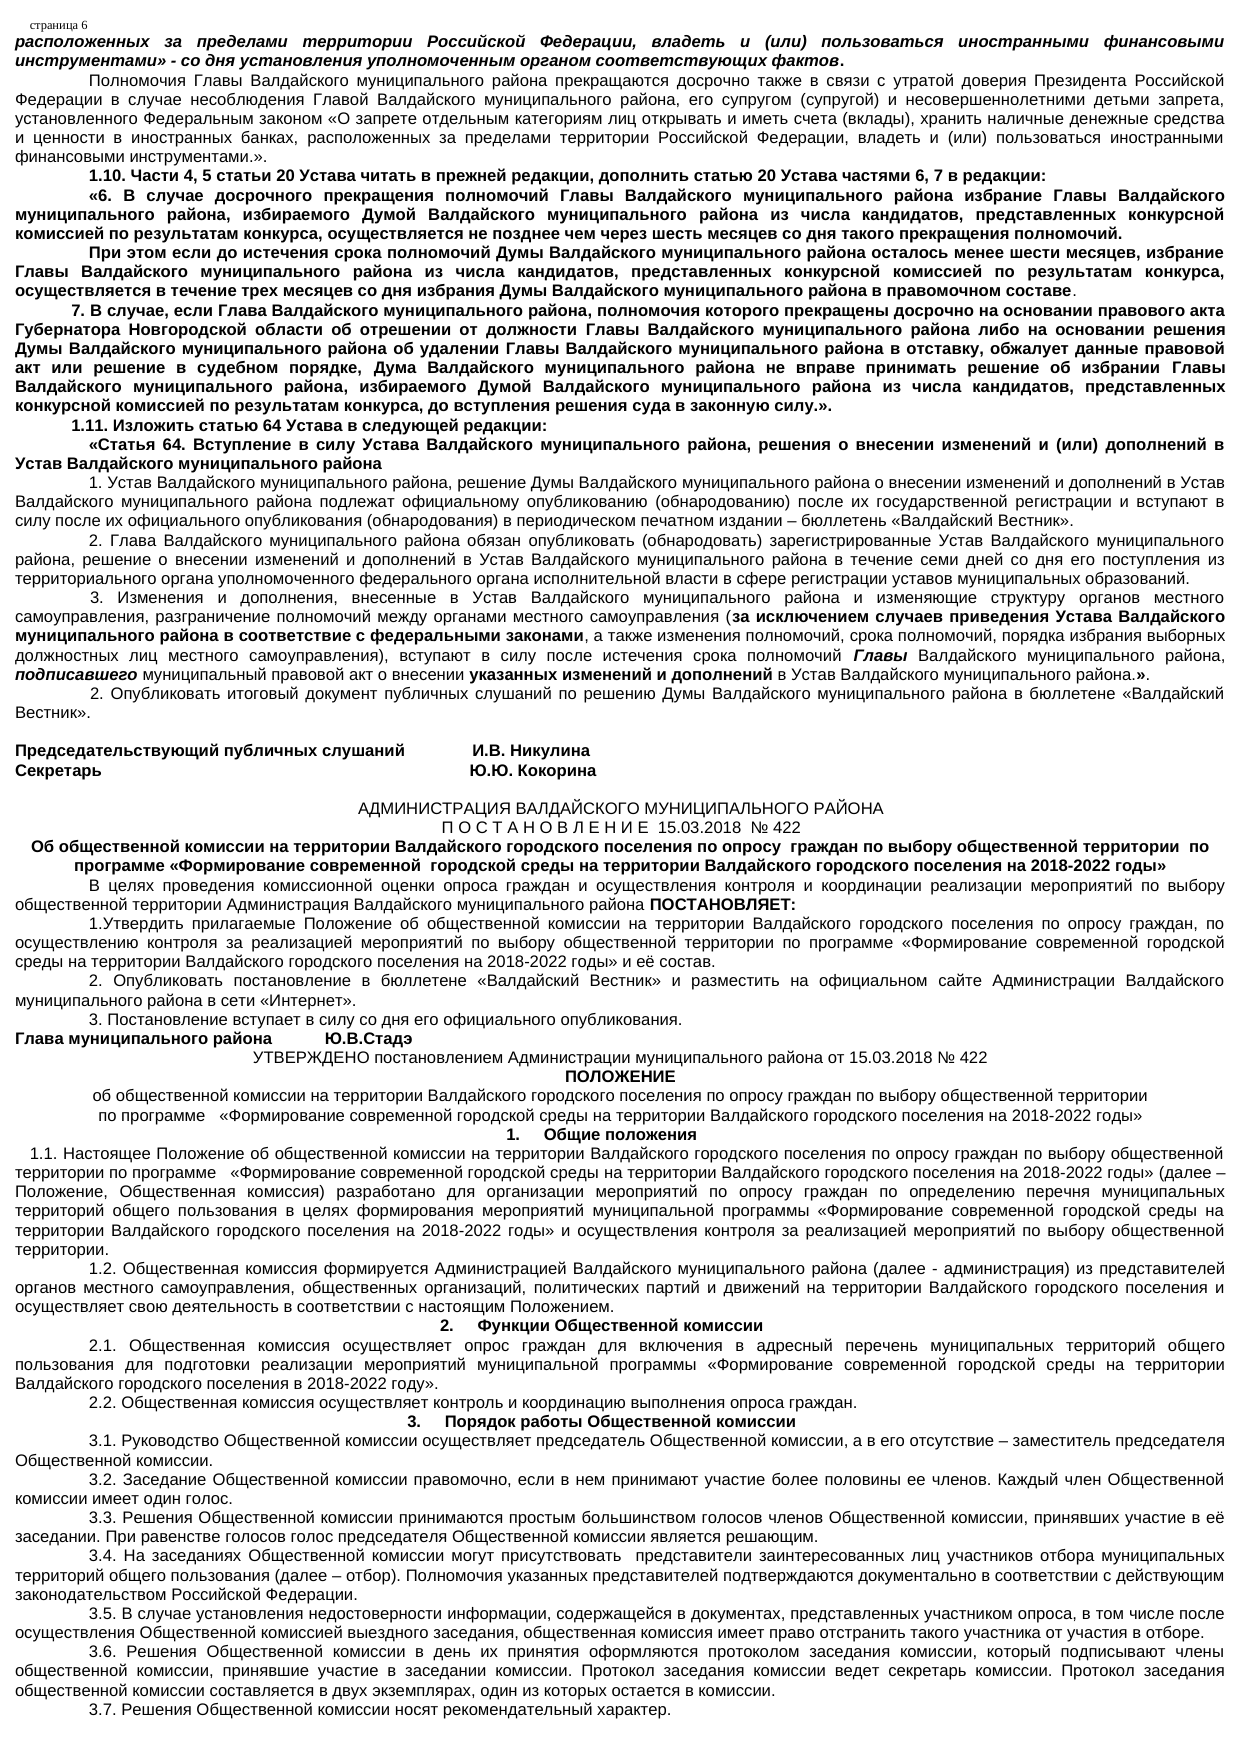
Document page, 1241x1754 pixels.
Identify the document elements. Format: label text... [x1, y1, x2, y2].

text 3.7. Решения Общественной комиссии носят рекомендательный характер. [15, 1699, 1226, 1719]
text 1. Устав Валдайского муниципального района, решение Думы Валдайского муниципального района о внесении изменений и дополнений в Устав Валдайского муниципального района подлежат официальному опубликованию (обнародованию) после их государственной регистрации и вступают в силу после их официального опубликования (обнародования) в периодическом печатном издании – бюллетень «Валдайский Вестник». [15, 473, 1226, 530]
text Председательствующий публичных слушаний И.В. Никулина [15, 741, 1226, 760]
text «6. В случае досрочного прекращения полномочий Главы Валдайского муниципального района избрание Главы Валдайского муниципального района, избираемого Думой Валдайского муниципального района из числа кандидатов, представленных конкурсной комиссией по результатам конкурса, осуществляется не позднее чем через шесть месяцев со дня такого прекращения полномочий. [15, 185, 1226, 243]
text 3. Изменения и дополнения, внесенные в Устав Валдайского муниципального района и изменяющие структуру органов местного самоуправления, разграничение полномочий между органами местного самоуправления (за исключением случаев приведения Устава Валдайского муниципального района в соответствие с федеральными законами, а также изменения полномочий, срока полномочий, порядка избрания выборных должностных лиц местного самоуправления), вступают в силу после истечения срока полномочий Главы Валдайского муниципального района, подписавшего муниципальный правовой акт о внесении указанных изменений и дополнений в Устав Валдайского муниципального района.». [15, 588, 1226, 684]
text 3.6. Решения Общественной комиссии в день их принятия оформляются протоколом заседания комиссии, который подписывают члены общественной комиссии, принявшие участие в заседании комиссии. Протокол заседания комиссии ведет секретарь комиссии. Протокол заседания общественной комиссии составляется в двух экземплярах, один из которых остается в комиссии. [15, 1642, 1226, 1699]
subtitle П О С Т А Н О В Л Е Н И Е 15.03.2018 № 422 [29, 818, 1212, 837]
text об общественной комиссии на территории Валдайского городского поселения по опросу граждан по выбору общественной территории [15, 1086, 1226, 1105]
text 1.Утвердить прилагаемые Положение об общественной комиссии на территории Валдайского городского поселения по опросу граждан, по осуществлению контроля за реализацией мероприятий по выбору общественной территории по программе «Формирование современной городской среды на территории Валдайского городского поселения на 2018-2022 годы» и её состав. [15, 914, 1226, 971]
text ПОЛОЖЕНИЕ [15, 1067, 1226, 1086]
text 1.2. Общественная комиссия формируется Администрацией Валдайского муниципального района (далее - администрация) из представителей органов местного самоуправления, общественных организаций, политических партий и движений на территории Валдайского городского поселения и осуществляет свою деятельность в соответствии с настоящим Положением. [15, 1259, 1226, 1316]
text 2.1. Общественная комиссия осуществляет опрос граждан для включения в адресный перечень муниципальных территорий общего пользования для подготовки реализации мероприятий муниципальной программы «Формирование современной городской среды на территории Валдайского городского поселения в 2018-2022 году». [15, 1335, 1226, 1393]
text Полномочия Главы Валдайского муниципального района прекращаются досрочно также в связи с утратой доверия Президента Российской Федерации в случае несоблюдения Главой Валдайского муниципального района, его супругом (супругой) и несовершеннолетними детьми запрета, установленного Федеральным законом «О запрете отдельным категориям лиц открывать и иметь счета (вклады), хранить наличные денежные средства и ценности в иностранных банках, расположенных за пределами территории Российской Федерации, владеть и (или) пользоваться иностранными финансовыми инструментами.». [15, 70, 1226, 166]
text 1.10. Части 4, 5 статьи 20 Устава читать в прежней редакции, дополнить статью 20 Устава частями 6, 7 в редакции: [15, 166, 1226, 185]
list Общие положения [0, 1124, 1226, 1144]
text по программе «Формирование современной городской среды на территории Валдайского городского поселения на 2018-2022 годы» [15, 1105, 1226, 1124]
text Об общественной комиссии на территории Валдайского городского поселения по опросу граждан по выбору общественной территории по программе «Формирование современной городской среды на территории Валдайского городского поселения на 2018-2022 годы» [15, 837, 1226, 875]
subtitle АДМИНИСТРАЦИЯ ВАЛДАЙСКОГО МУНИЦИПАЛЬНОГО РАЙОНА [29, 799, 1212, 818]
text 1.1. Настоящее Положение об общественной комиссии на территории Валдайского городского поселения по опросу граждан по выбору общественной территории по программе «Формирование современной городской среды на территории Валдайского городского поселения на 2018-2022 годы» (далее – Положение, Общественная комиссия) разработано для организации мероприятий по опросу граждан по определению перечня муниципальных территорий общего пользования в целях формирования мероприятий муниципальной программы «Формирование современной городской среды на территории Валдайского городского поселения на 2018-2022 годы» и осуществления контроля за реализацией мероприятий по выбору общественной территории. [15, 1144, 1226, 1259]
text 2. Опубликовать постановление в бюллетене «Валдайский Вестник» и разместить на официальном сайте Администрации Валдайского муниципального района в сети «Интернет». [15, 971, 1226, 1009]
text УТВЕРЖДЕНО постановлением Администрации муниципального района от 15.03.2018 № 422 [15, 1048, 1226, 1067]
text 3.2. Заседание Общественной комиссии правомочно, если в нем принимают участие более половины ее членов. Каждый член Общественной комиссии имеет один голос. [15, 1469, 1226, 1508]
text 2. Глава Валдайского муниципального района обязан опубликовать (обнародовать) зарегистрированные Устав Валдайского муниципального района, решение о внесении изменений и дополнений в Устав Валдайского муниципального района в течение семи дней со дня его поступления из территориального органа уполномоченного федерального органа исполнительной власти в сфере регистрации уставов муниципальных образований. [15, 530, 1226, 588]
text Секретарь Ю.Ю. Кокорина [15, 760, 1226, 779]
text 3.4. На заседаниях Общественной комиссии могут присутствовать представители заинтересованных лиц участников отбора муниципальных территорий общего пользования (далее – отбор). Полномочия указанных представителей подтверждаются документально в соответствии с действующим законодательством Российской Федерации. [15, 1546, 1226, 1604]
text 3.5. В случае установления недостоверности информации, содержащейся в документах, представленных участником опроса, в том числе после осуществления Общественной комиссией выездного заседания, общественная комиссия имеет право отстранить такого участника от участия в отборе. [15, 1604, 1226, 1642]
text 3.1. Руководство Общественной комиссии осуществляет председатель Общественной комиссии, а в его отсутствие – заместитель председателя Общественной комиссии. [15, 1431, 1226, 1469]
text «Статья 64. Вступление в силу Устава Валдайского муниципального района, решения о внесении изменений и (или) дополнений в Устав Валдайского муниципального района [15, 434, 1226, 473]
text Глава муниципального района Ю.В.Стадэ [15, 1029, 1226, 1048]
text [15, 32, 1226, 70]
text При этом если до истечения срока полномочий Думы Валдайского муниципального района осталось менее шести месяцев, избрание Главы Валдайского муниципального района из числа кандидатов, представленных конкурсной комиссией по результатам конкурса, осуществляется в течение трех месяцев со дня избрания Думы Валдайского муниципального района в правомочном составе. [15, 243, 1226, 300]
text В целях проведения комиссионной оценки опроса граждан и осуществления контроля и координации реализации мероприятий по выбору общественной территории Администрация Валдайского муниципального района ПОСТАНОВЛЯЕТ: [15, 875, 1226, 914]
list Функции Общественной комиссии [0, 1316, 1226, 1335]
list Порядок работы Общественной комиссии [0, 1412, 1226, 1431]
text 1.11. Изложить статью 64 Устава в следующей редакции: [15, 415, 1226, 434]
text 7. В случае, если Глава Валдайского муниципального района, полномочия которого прекращены досрочно на основании правового акта Губернатора Новгородской области об отрешении от должности Главы Валдайского муниципального района либо на основании решения Думы Валдайского муниципального района об удалении Главы Валдайского муниципального района в отставку, обжалует данные правовой акт или решение в судебном порядке, Дума Валдайского муниципального района не вправе принимать решение об избрании Главы Валдайского муниципального района, избираемого Думой Валдайского муниципального района из числа кандидатов, представленных конкурсной комиссией по результатам конкурса, до вступления решения суда в законную силу.». [15, 300, 1226, 415]
text 3. Постановление вступает в силу со дня его официального опубликования. [15, 1009, 1226, 1029]
text 2. Опубликовать итоговый документ публичных слушаний по решению Думы Валдайского муниципального района в бюллетене «Валдайский Вестник». [15, 684, 1226, 722]
text 2.2. Общественная комиссия осуществляет контроль и координацию выполнения опроса граждан. [15, 1393, 1226, 1412]
text 3.3. Решения Общественной комиссии принимаются простым большинством голосов членов Общественной комиссии, принявших участие в её заседании. При равенстве голосов голос председателя Общественной комиссии является решающим. [15, 1508, 1226, 1546]
